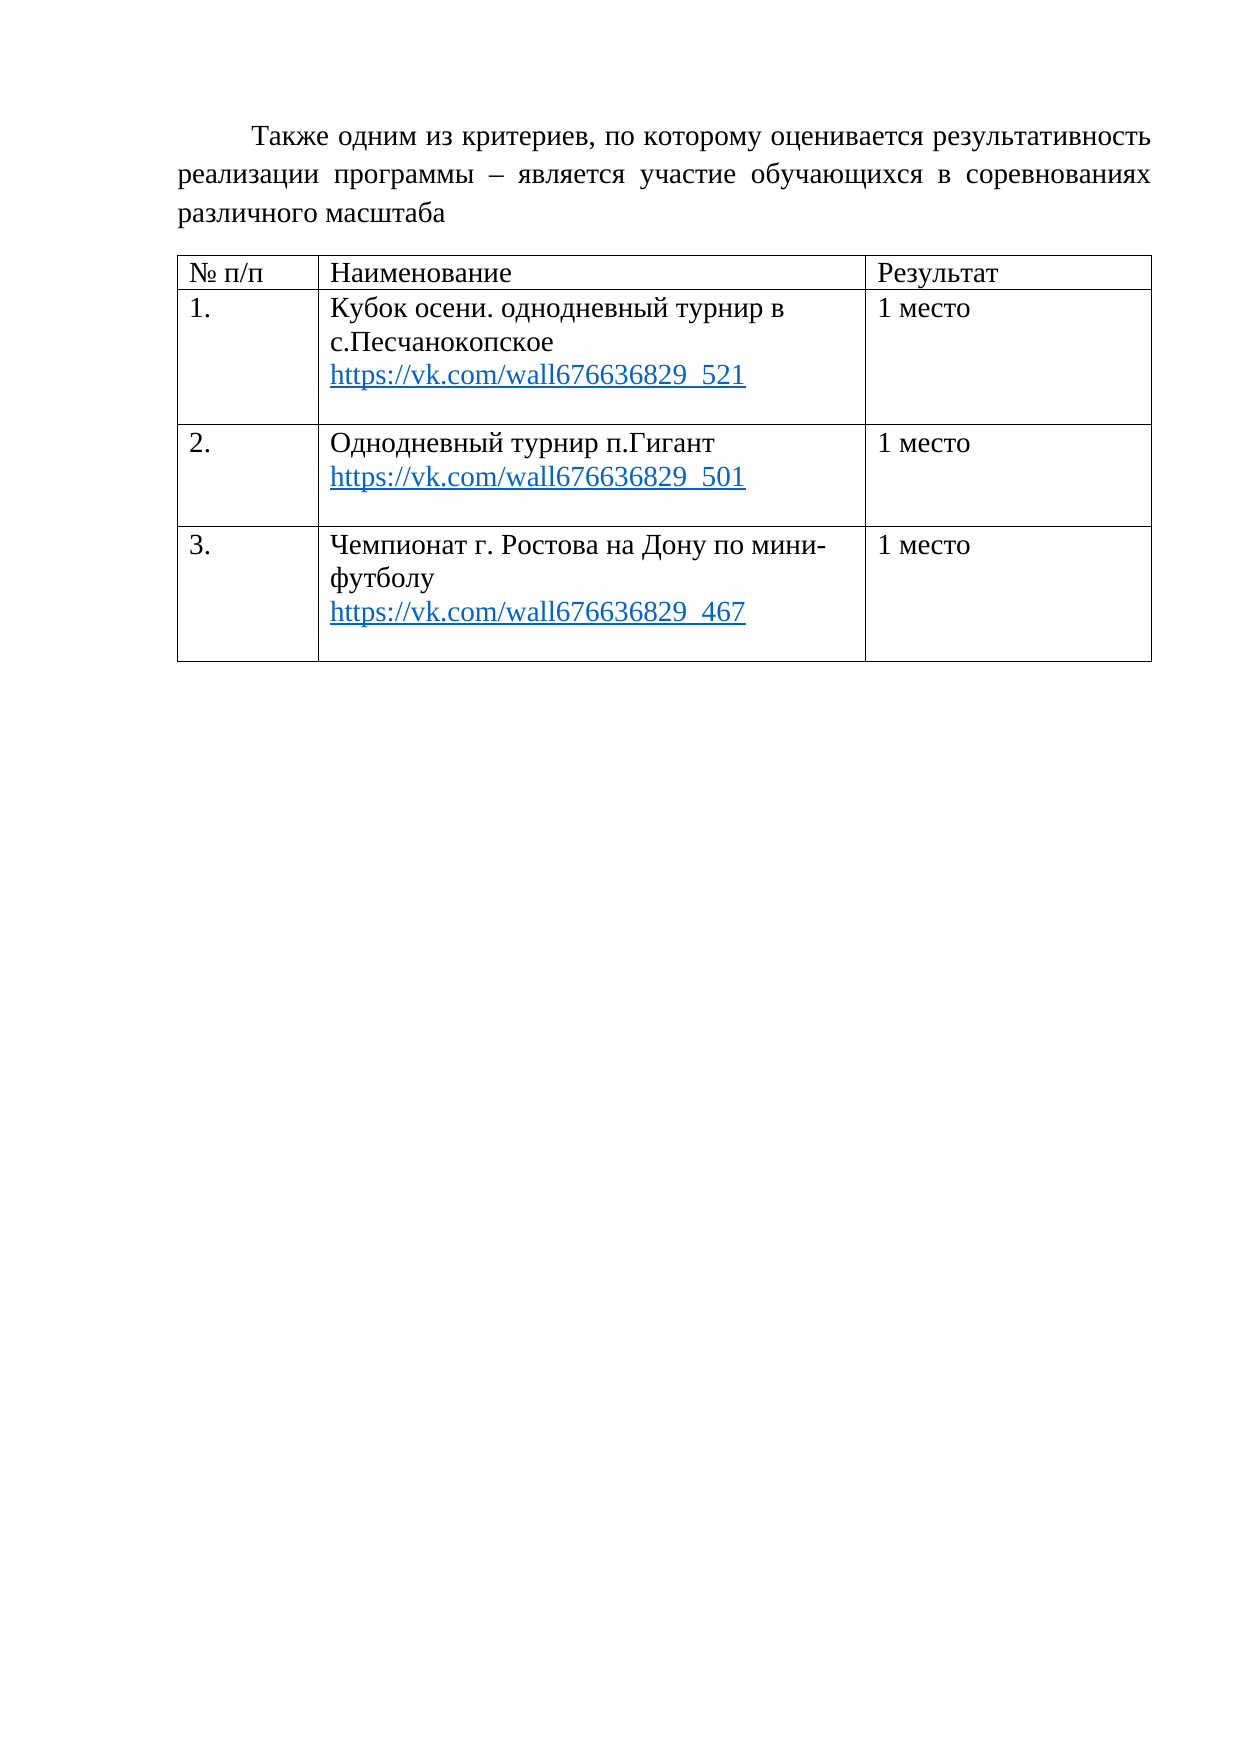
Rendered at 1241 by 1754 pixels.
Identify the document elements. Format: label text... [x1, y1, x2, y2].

table_cell 1 место [866, 425, 1151, 526]
table_header Наименование [319, 256, 865, 289]
table_cell 1 место [866, 290, 1151, 424]
table_header Результат [866, 256, 1151, 289]
table_cell 1 место [866, 527, 1151, 661]
text Также одним из критериев, по которому оценивается результативность реализации программы – является участие обучающихся в соревнованиях различного масштаба [177, 118, 1152, 229]
table_cell Кубок осени. однодневный турнир в с.Песчанокопское https://vk.com/wall676636829_521 [319, 290, 865, 424]
table_cell 1. [178, 290, 318, 424]
table_cell Чемпионат г. Ростова на Дону по мини- футболу https://vk.com/wall676636829_467 [319, 527, 865, 661]
table_cell 2. [178, 425, 318, 526]
table_cell 3. [178, 527, 318, 661]
table_cell Однодневный турнир п.Гигант https://vk.com/wall676636829_501 [319, 425, 865, 526]
table_header № п/п [178, 256, 318, 289]
